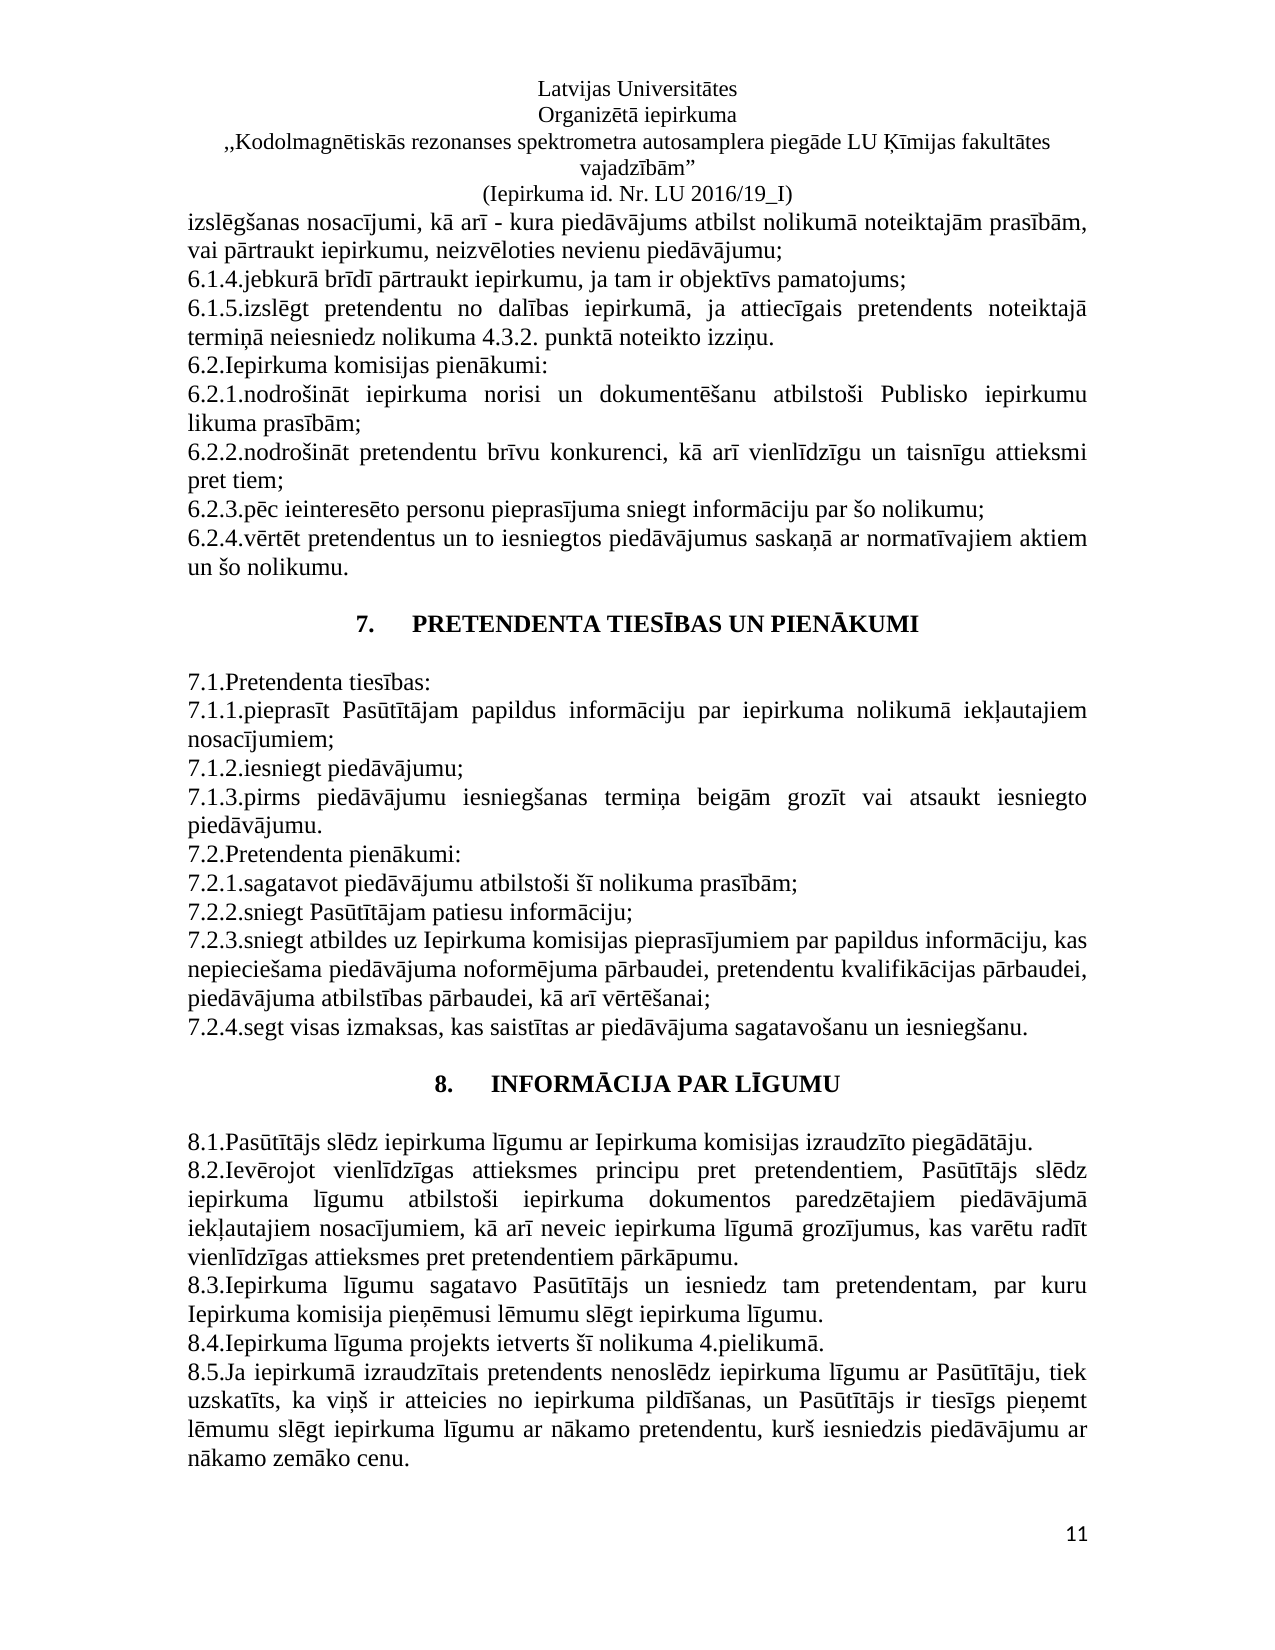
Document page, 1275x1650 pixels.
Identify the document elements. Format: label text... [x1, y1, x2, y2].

text 8.5.Ja iepirkumā izraudzītais pretendents nenoslēdz iepirkuma līgumu ar Pasūtītāju, tiek uzskatīts, ka viņš ir atteicies no iepirkuma pildīšanas, un Pasūtītājs ir tiesīgs pieņemt lēmumu slēgt iepirkuma līgumu ar nākamo pretendentu, kurš iesniedzis piedāvājumu ar nākamo zemāko cenu. [187, 1357, 1088, 1472]
text 7.2.Pretendenta pienākumi: [187, 839, 1088, 868]
list INFORMĀCIJA PAR LĪGUMU [187, 1069, 1088, 1098]
text 7.1.Pretendenta tiesības: [187, 667, 1088, 696]
text 7.1.2.iesniegt piedāvājumu; [187, 753, 1088, 782]
list PRETENDENTA TIESĪBAS UN PIENĀKUMI [187, 609, 1088, 638]
text 8.3.Iepirkuma līgumu sagatavo Pasūtītājs un iesniedz tam pretendentam, par kuru Iepirkuma komisija pieņēmusi lēmumu slēgt iepirkuma līgumu. [187, 1271, 1088, 1328]
text 6.2.4.vērtēt pretendentus un to iesniegtos piedāvājumus saskaņā ar normatīvajiem aktiem un šo nolikumu. [187, 523, 1088, 581]
text 6.2.2.nodrošināt pretendentu brīvu konkurenci, kā arī vienlīdzīgu un taisnīgu attieksmi pret tiem; [187, 437, 1088, 494]
text 7.1.1.pieprasīt Pasūtītājam papildus informāciju par iepirkuma nolikumā iekļautajiem nosacījumiem; [187, 696, 1088, 753]
text 6.2.3.pēc ieinteresēto personu pieprasījuma sniegt informāciju par šo nolikumu; [187, 494, 1088, 523]
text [187, 207, 1088, 264]
text 7.2.1.sagatavot piedāvājumu atbilstoši šī nolikuma prasībām; [187, 868, 1088, 897]
text 7.1.3.pirms piedāvājumu iesniegšanas termiņa beigām grozīt vai atsaukt iesniegto piedāvājumu. [187, 782, 1088, 839]
text 8.4.Iepirkuma līguma projekts ietverts šī nolikuma 4.pielikumā. [187, 1328, 1088, 1357]
text 8.1.Pasūtītājs slēdz iepirkuma līgumu ar Iepirkuma komisijas izraudzīto piegādātāju. [187, 1127, 1088, 1156]
text 6.2.Iepirkuma komisijas pienākumi: [187, 351, 1088, 379]
text 6.1.5.izslēgt pretendentu no dalības iepirkumā, ja attiecīgais pretendents noteiktajā termiņā neiesniedz nolikuma 4.3.2. punktā noteikto izziņu. [187, 293, 1088, 351]
text 8.2.Ievērojot vienlīdzīgas attieksmes principu pret pretendentiem, Pasūtītājs slēdz iepirkuma līgumu atbilstoši iepirkuma dokumentos paredzētajiem piedāvājumā iekļautajiem nosacījumiem, kā arī neveic iepirkuma līgumā grozījumus, kas varētu radīt vienlīdzīgas attieksmes pret pretendentiem pārkāpumu. [187, 1156, 1088, 1271]
text 7.2.4.segt visas izmaksas, kas saistītas ar piedāvājuma sagatavošanu un iesniegšanu. [187, 1012, 1088, 1041]
text 6.1.4.jebkurā brīdī pārtraukt iepirkumu, ja tam ir objektīvs pamatojums; [187, 264, 1088, 293]
text 6.2.1.nodrošināt iepirkuma norisi un dokumentēšanu atbilstoši Publisko iepirkumu likuma prasībām; [187, 379, 1088, 437]
text 7.2.2.sniegt Pasūtītājam patiesu informāciju; [187, 897, 1088, 926]
text 7.2.3.sniegt atbildes uz Iepirkuma komisijas pieprasījumiem par papildus informāciju, kas nepieciešama piedāvājuma noformējuma pārbaudei, pretendentu kvalifikācijas pārbaudei, piedāvājuma atbilstības pārbaudei, kā arī vērtēšanai; [187, 926, 1088, 1012]
